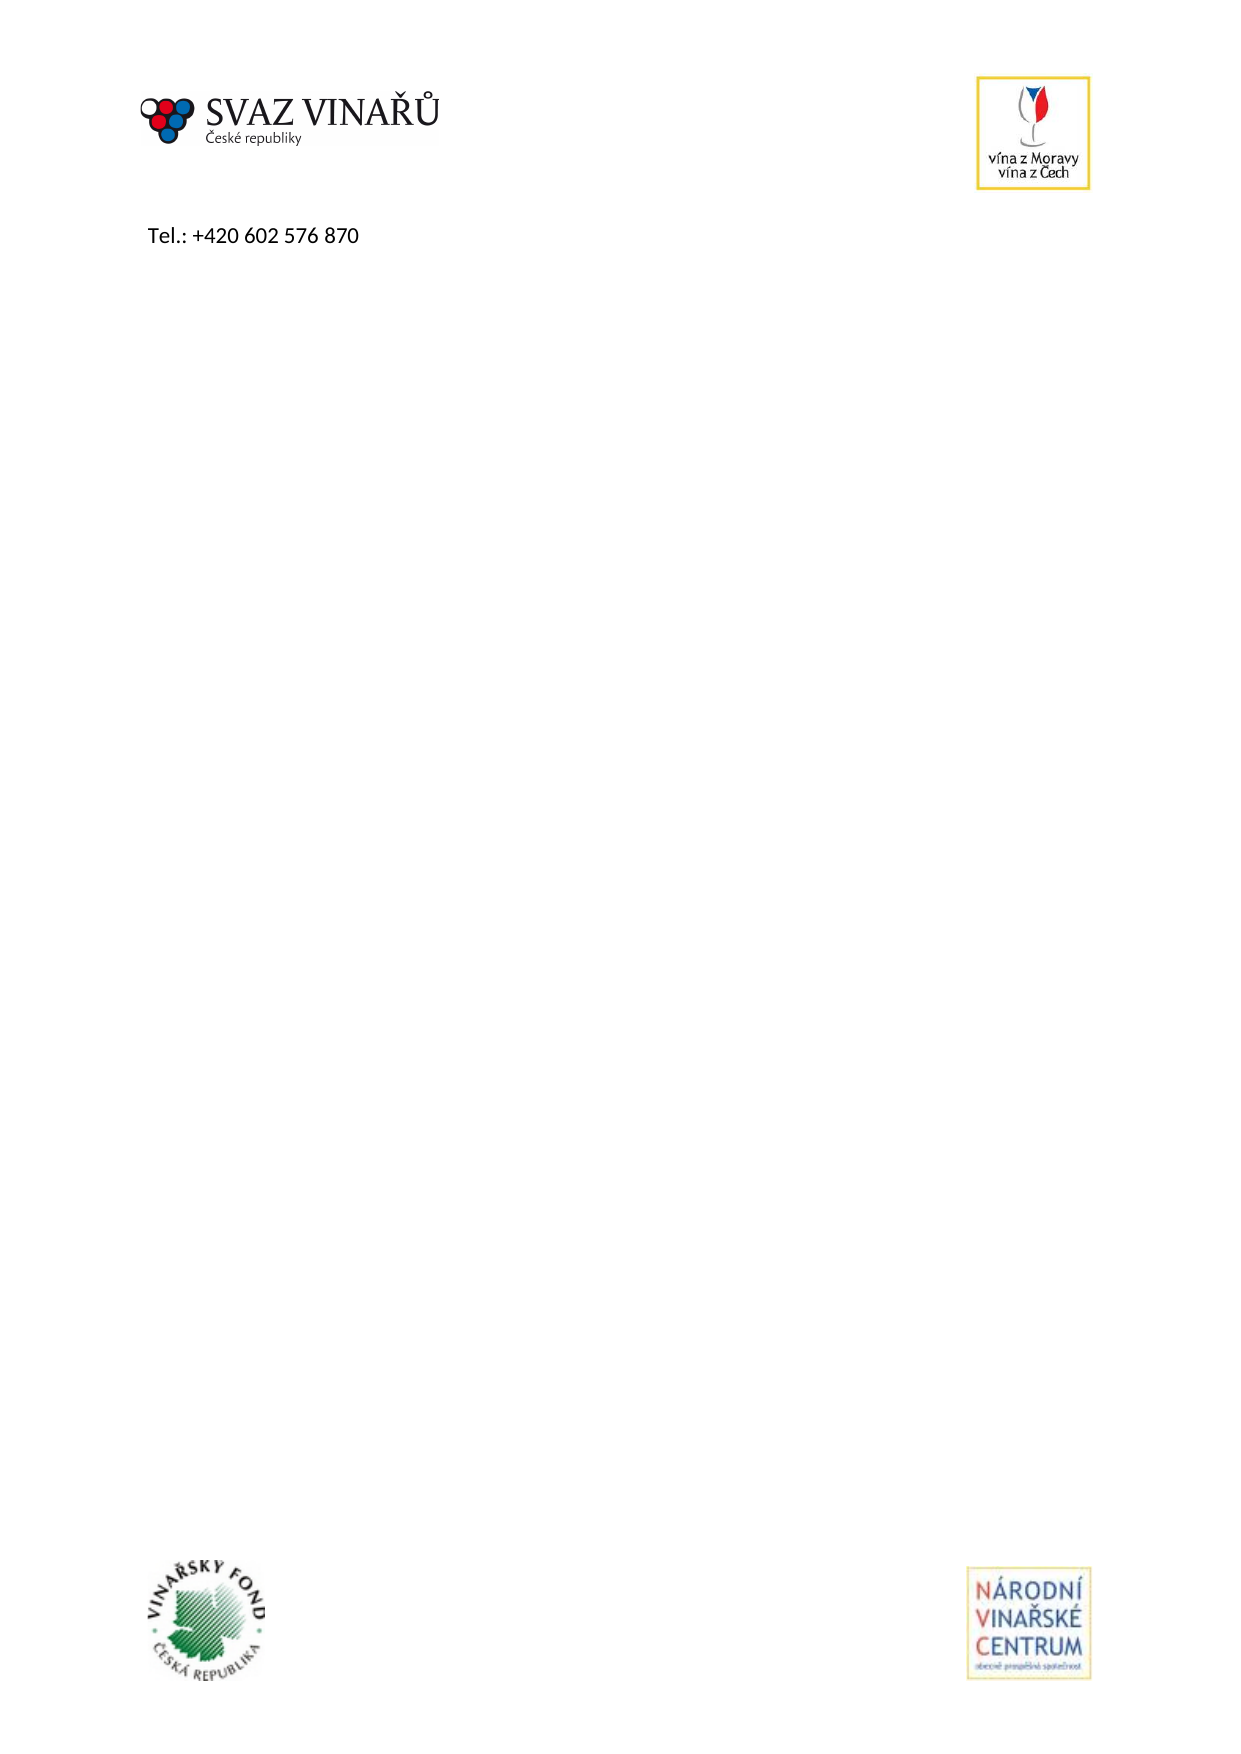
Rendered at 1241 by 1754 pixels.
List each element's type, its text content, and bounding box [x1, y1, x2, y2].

picture [147, 1560, 265, 1681]
picture [966, 1566, 1093, 1681]
text Tel.: +420 602 576 870 [148, 221, 1093, 249]
picture [140, 91, 439, 146]
picture [973, 73, 1093, 193]
